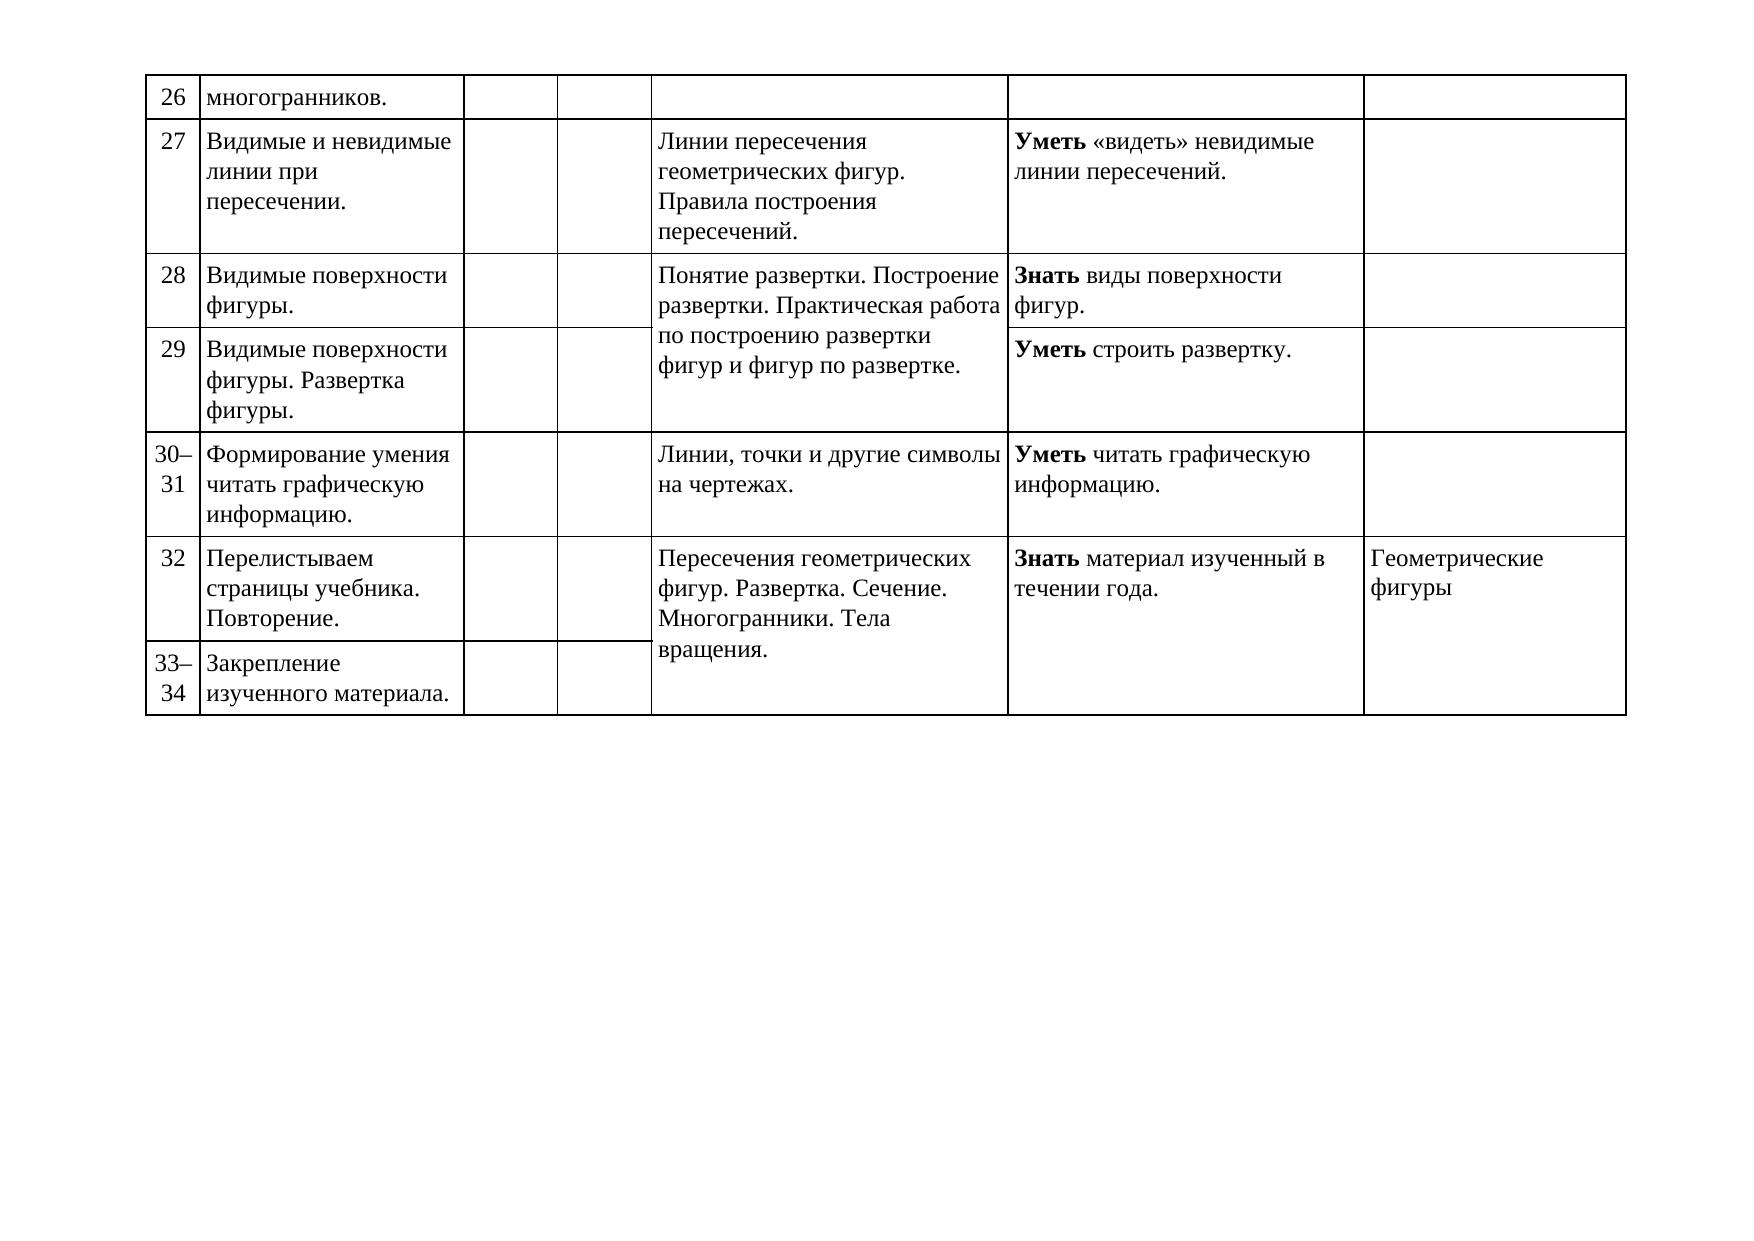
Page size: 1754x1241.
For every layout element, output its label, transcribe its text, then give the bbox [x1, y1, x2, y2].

table_cell 25– 26 [147, 76, 199, 118]
table_cell [558, 537, 651, 640]
table_cell [465, 254, 557, 327]
table_cell [1365, 120, 1625, 252]
table_cell Линии, точки и другие символы на чертежах. [652, 433, 1007, 536]
table_cell Видимые поверхности фигуры. Развертка фигуры. [201, 328, 463, 431]
table_cell Уметь «видеть» невидимые линии пересечений. [1009, 120, 1363, 252]
table_cell [1365, 254, 1625, 327]
table_cell Понятие развертки. Построение развертки. Практическая работа по построению развертки фигур и фигур по развертке. [652, 254, 1007, 431]
table_cell [558, 328, 651, 431]
table_cell Линии пересечения геометрических фигур. Правила построения пересечений. [652, 120, 1007, 252]
table_cell Перелистываем страницы учебника. Повторение. [201, 537, 463, 640]
table_cell [465, 537, 557, 640]
table_cell Закрепление изученного материала. [201, 642, 463, 714]
table_cell [1365, 433, 1625, 536]
table_cell Видимые и невидимые линии при пересечении. [201, 120, 463, 252]
table_cell Знать материал изученный в течении года. [1009, 537, 1363, 714]
table_cell Уметь строить развертку. [1009, 328, 1363, 431]
table_cell [558, 120, 651, 252]
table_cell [201, 76, 463, 118]
table_cell Геометрические фигуры [1365, 537, 1625, 714]
table_cell Формирование умения читать графическую информацию. [201, 433, 463, 536]
table_cell [1365, 76, 1625, 118]
table_cell [558, 76, 651, 118]
table_cell [465, 120, 557, 252]
table_cell [465, 76, 557, 118]
table_cell Уметь читать графическую информацию. [1009, 433, 1363, 536]
table_cell [465, 433, 557, 536]
table_cell 29 [147, 328, 199, 431]
table_cell Знать виды поверхности фигур. [1009, 254, 1363, 327]
table_cell Пересечения геометрических фигур. Развертка. Сечение. Многогранники. Тела вращения. [652, 537, 1007, 714]
table_cell 33– 34 [147, 642, 199, 714]
table_cell 30– 31 [147, 433, 199, 536]
table_cell [465, 328, 557, 431]
table_cell [1365, 328, 1625, 431]
table_cell 27 [147, 120, 199, 252]
table_cell 32 [147, 537, 199, 640]
table_cell Видимые поверхности фигуры. [201, 254, 463, 327]
table_cell [558, 433, 651, 536]
table_cell [558, 642, 651, 714]
table_cell [465, 642, 557, 714]
table_cell 28 [147, 254, 199, 327]
table_cell [558, 254, 651, 327]
